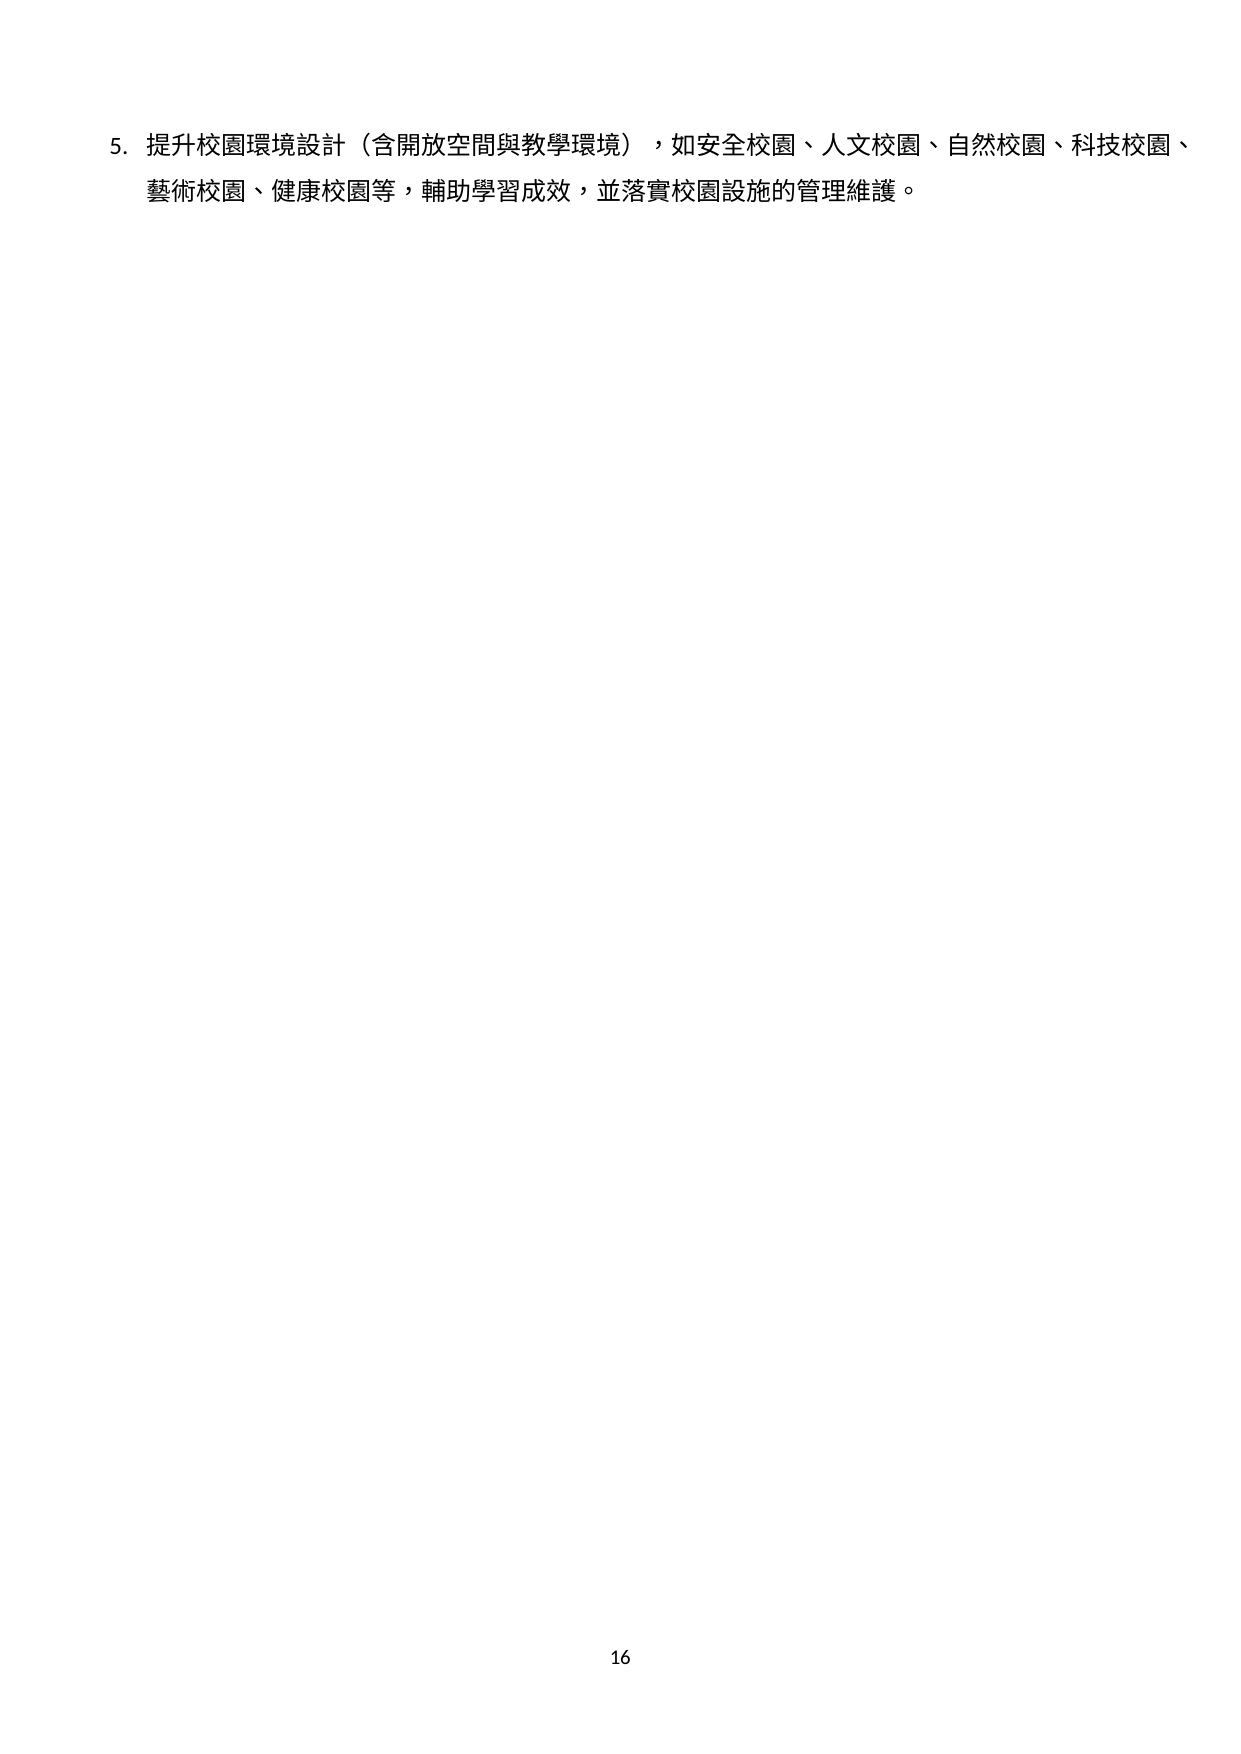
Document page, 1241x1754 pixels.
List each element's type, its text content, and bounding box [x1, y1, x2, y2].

list 提升校園環境設計（含開放空間與教學環境），如安全校園、人文校園、自然校園、科技校園、藝術校園、健康校園等，輔助學習成效，並落實校園設施的管理維護。 [109, 118, 1181, 210]
